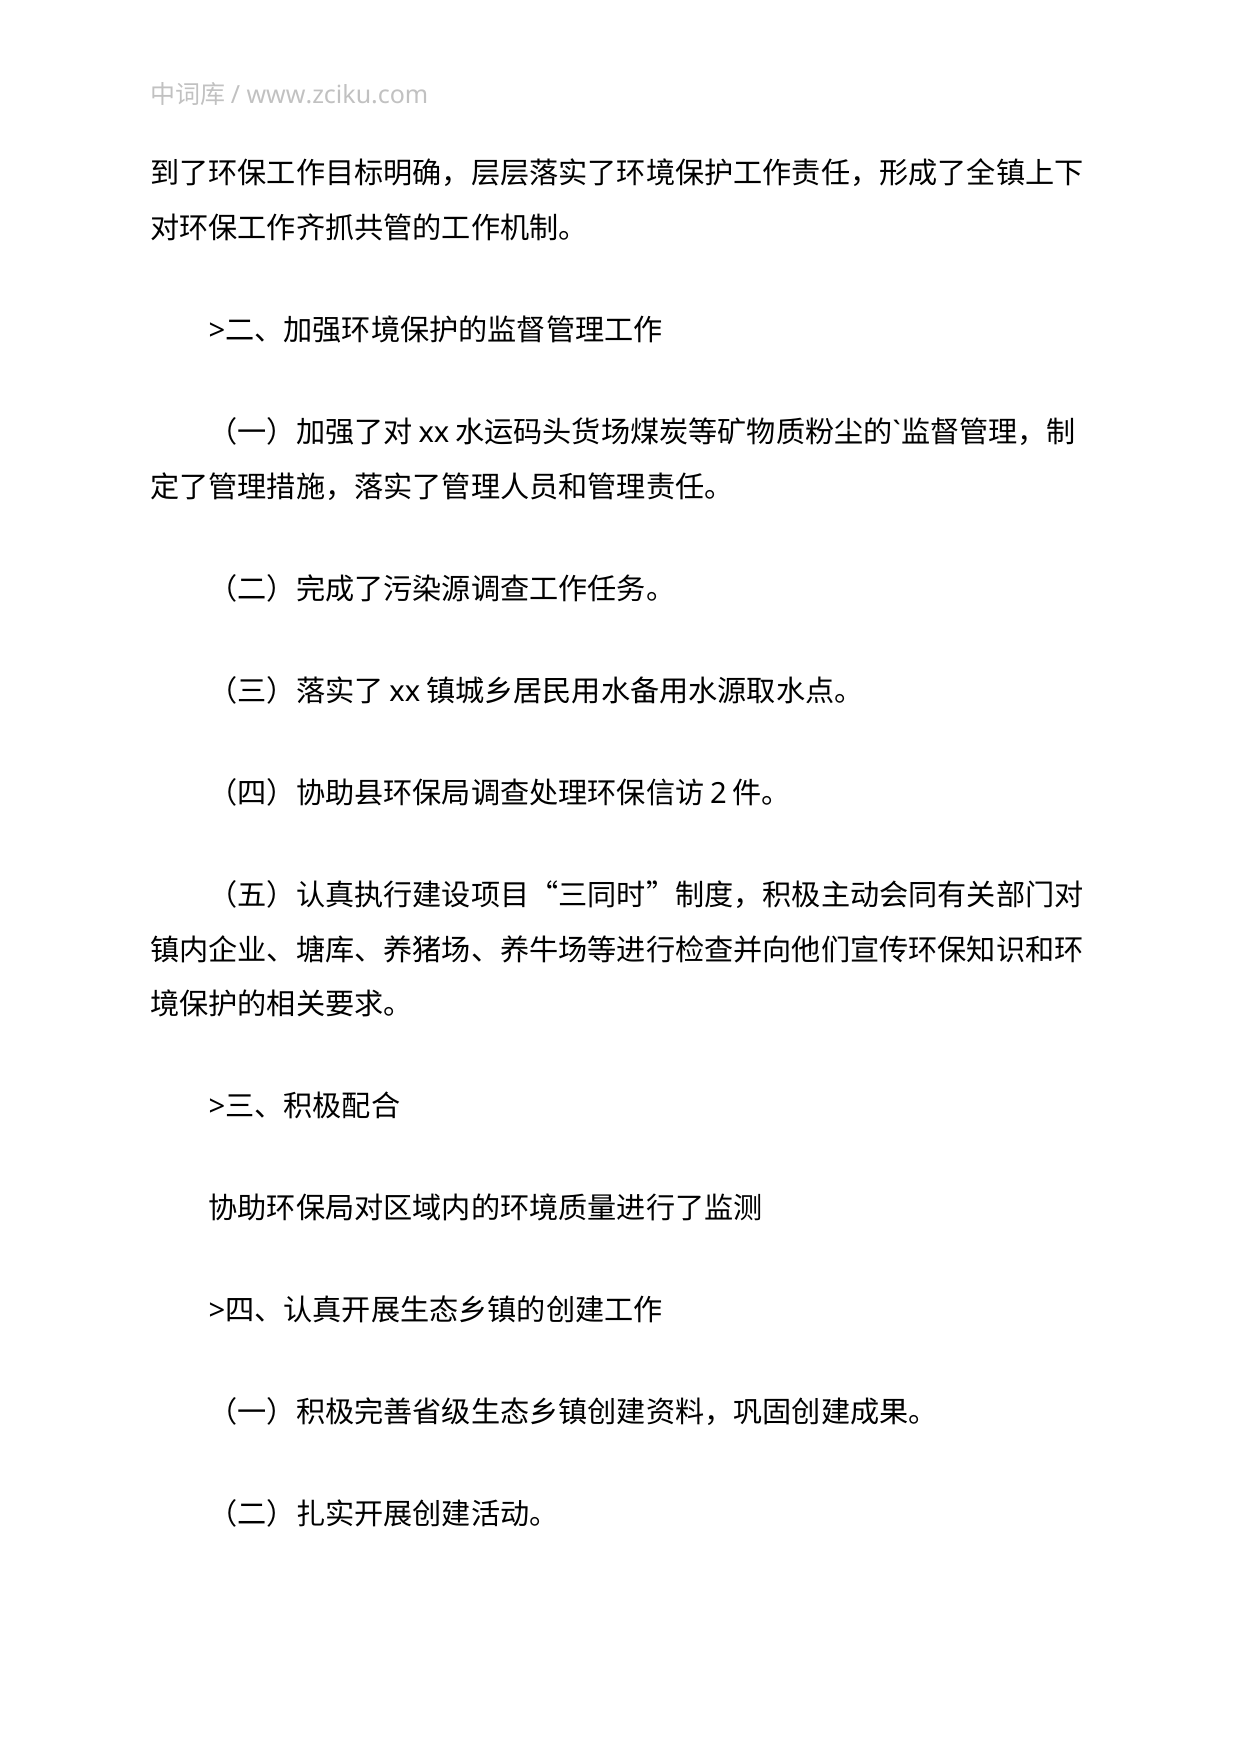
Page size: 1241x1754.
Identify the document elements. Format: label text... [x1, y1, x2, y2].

text （四）协助县环保局调查处理环保信访2件。 [150, 769, 1090, 812]
text （一）加强了对xx水运码头货场煤炭等矿物质粉尘的`监督管理，制定了管理措施，落实了管理人员和管理责任。 [150, 409, 1090, 506]
text （一）积极完善省级生态乡镇创建资料，巩固创建成果。 [150, 1388, 1090, 1431]
text >二、加强环境保护的监督管理工作 [150, 307, 1090, 349]
text >四、认真开展生态乡镇的创建工作 [150, 1286, 1090, 1329]
text （五）认真执行建设项目“三同时”制度，积极主动会同有关部门对镇内企业、塘库、养猪场、养牛场等进行检查并向他们宣传环保知识和环境保护的相关要求。 [150, 871, 1090, 1023]
text >三、积极配合 [150, 1083, 1090, 1125]
text （二）扎实开展创建活动。 [150, 1490, 1090, 1532]
text 协助环保局对区域内的环境质量进行了监测 [150, 1185, 1090, 1227]
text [150, 150, 1090, 247]
text （三）落实了xx镇城乡居民用水备用水源取水点。 [150, 667, 1090, 709]
text （二）完成了污染源调查工作任务。 [150, 565, 1090, 608]
